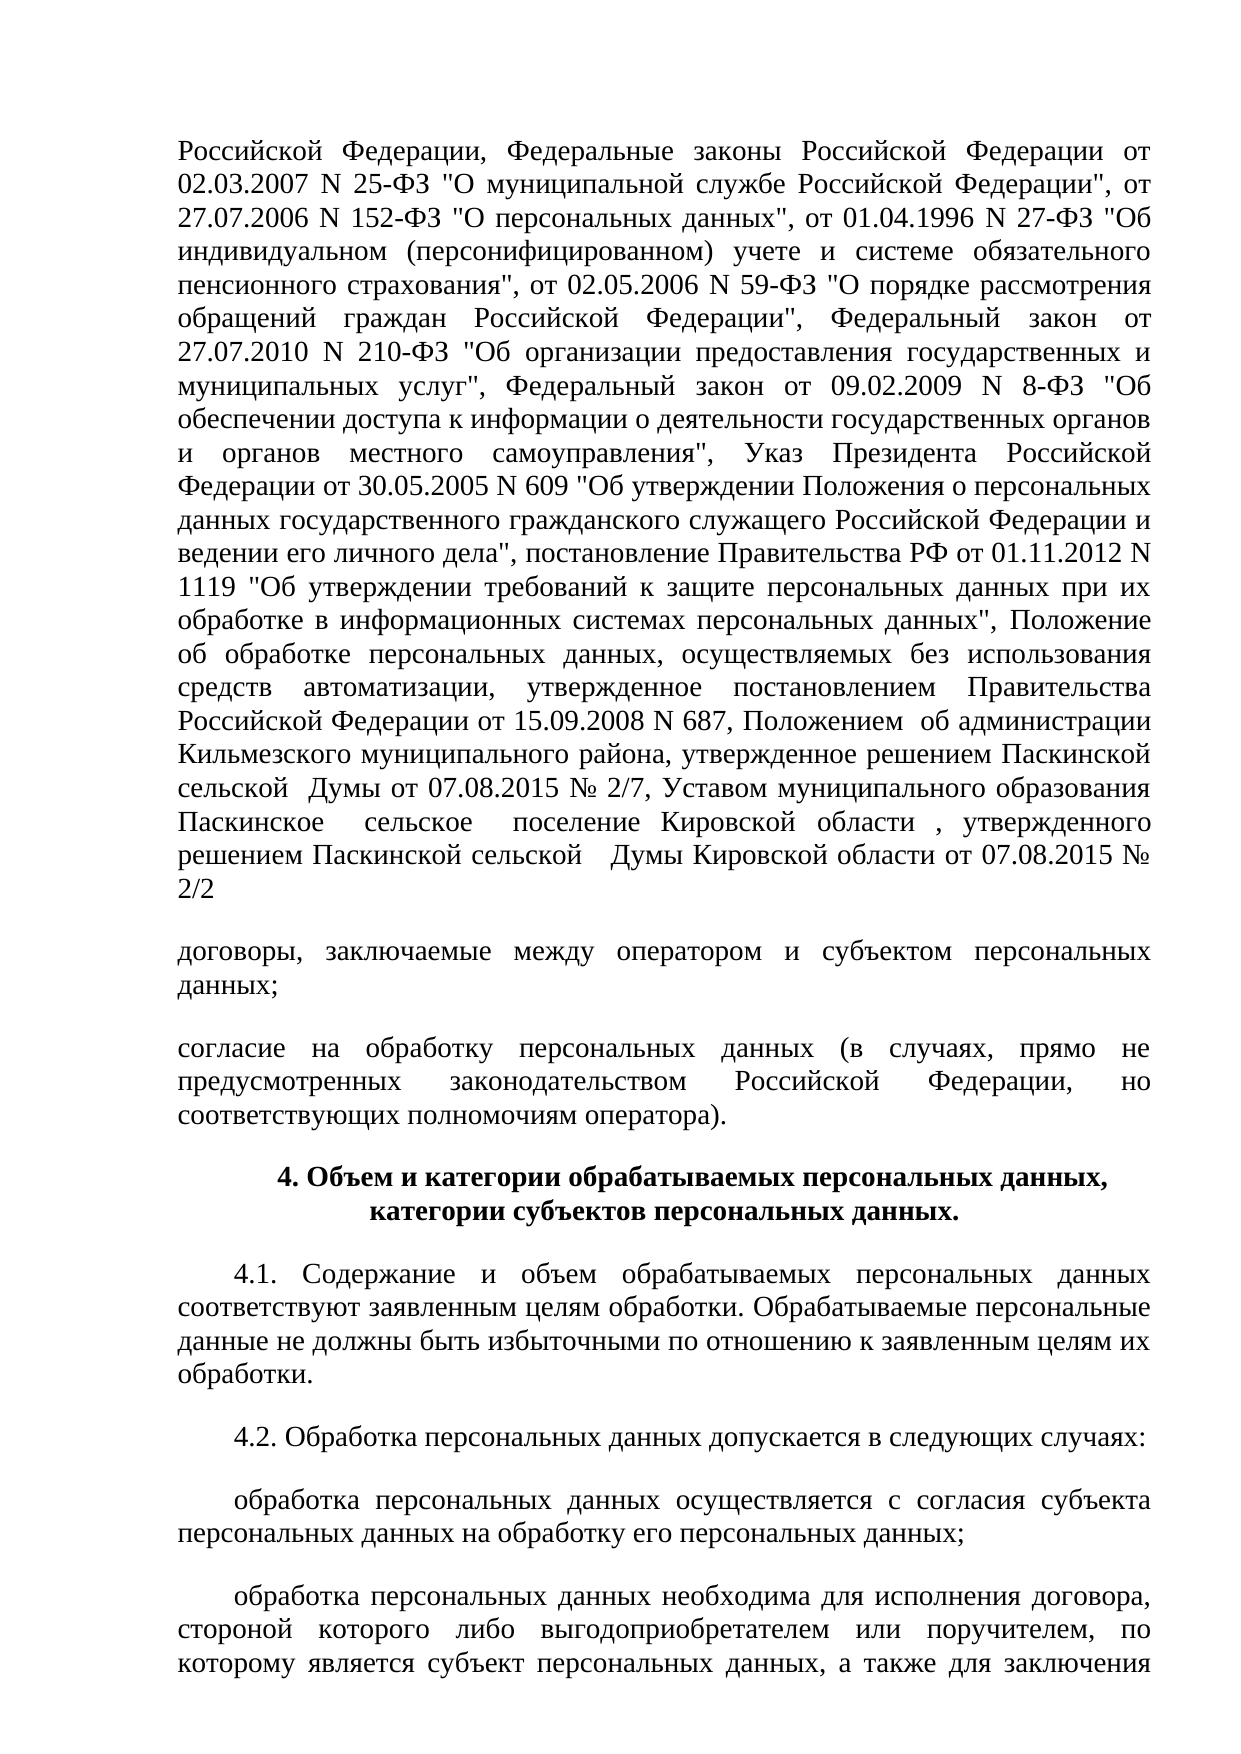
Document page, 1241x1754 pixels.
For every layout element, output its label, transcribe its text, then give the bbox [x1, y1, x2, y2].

text обработка персональных данных осуществляется с согласия субъекта персональных данных на обработку его персональных данных; [177, 1482, 1152, 1549]
text договоры, заключаемые между оператором и субъектом персональных данных; [177, 933, 1152, 1001]
text согласие на обработку персональных данных (в случаях, прямо не предусмотренных законодательством Российской Федерации, но соответствующих полномочиям оператора). [177, 1030, 1152, 1130]
text 4. Объем и категории обрабатываемых персональных данных, категории субъектов персональных данных. [177, 1159, 1152, 1227]
text 4.1. Содержание и объем обрабатываемых персональных данных соответствуют заявленным целям обработки. Обрабатываемые персональные данные не должны быть избыточными по отношению к заявленным целям их обработки. [177, 1256, 1152, 1390]
text 4.2. Обработка персональных данных допускается в следующих случаях: [177, 1419, 1152, 1453]
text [177, 133, 1152, 904]
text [177, 1578, 1152, 1679]
